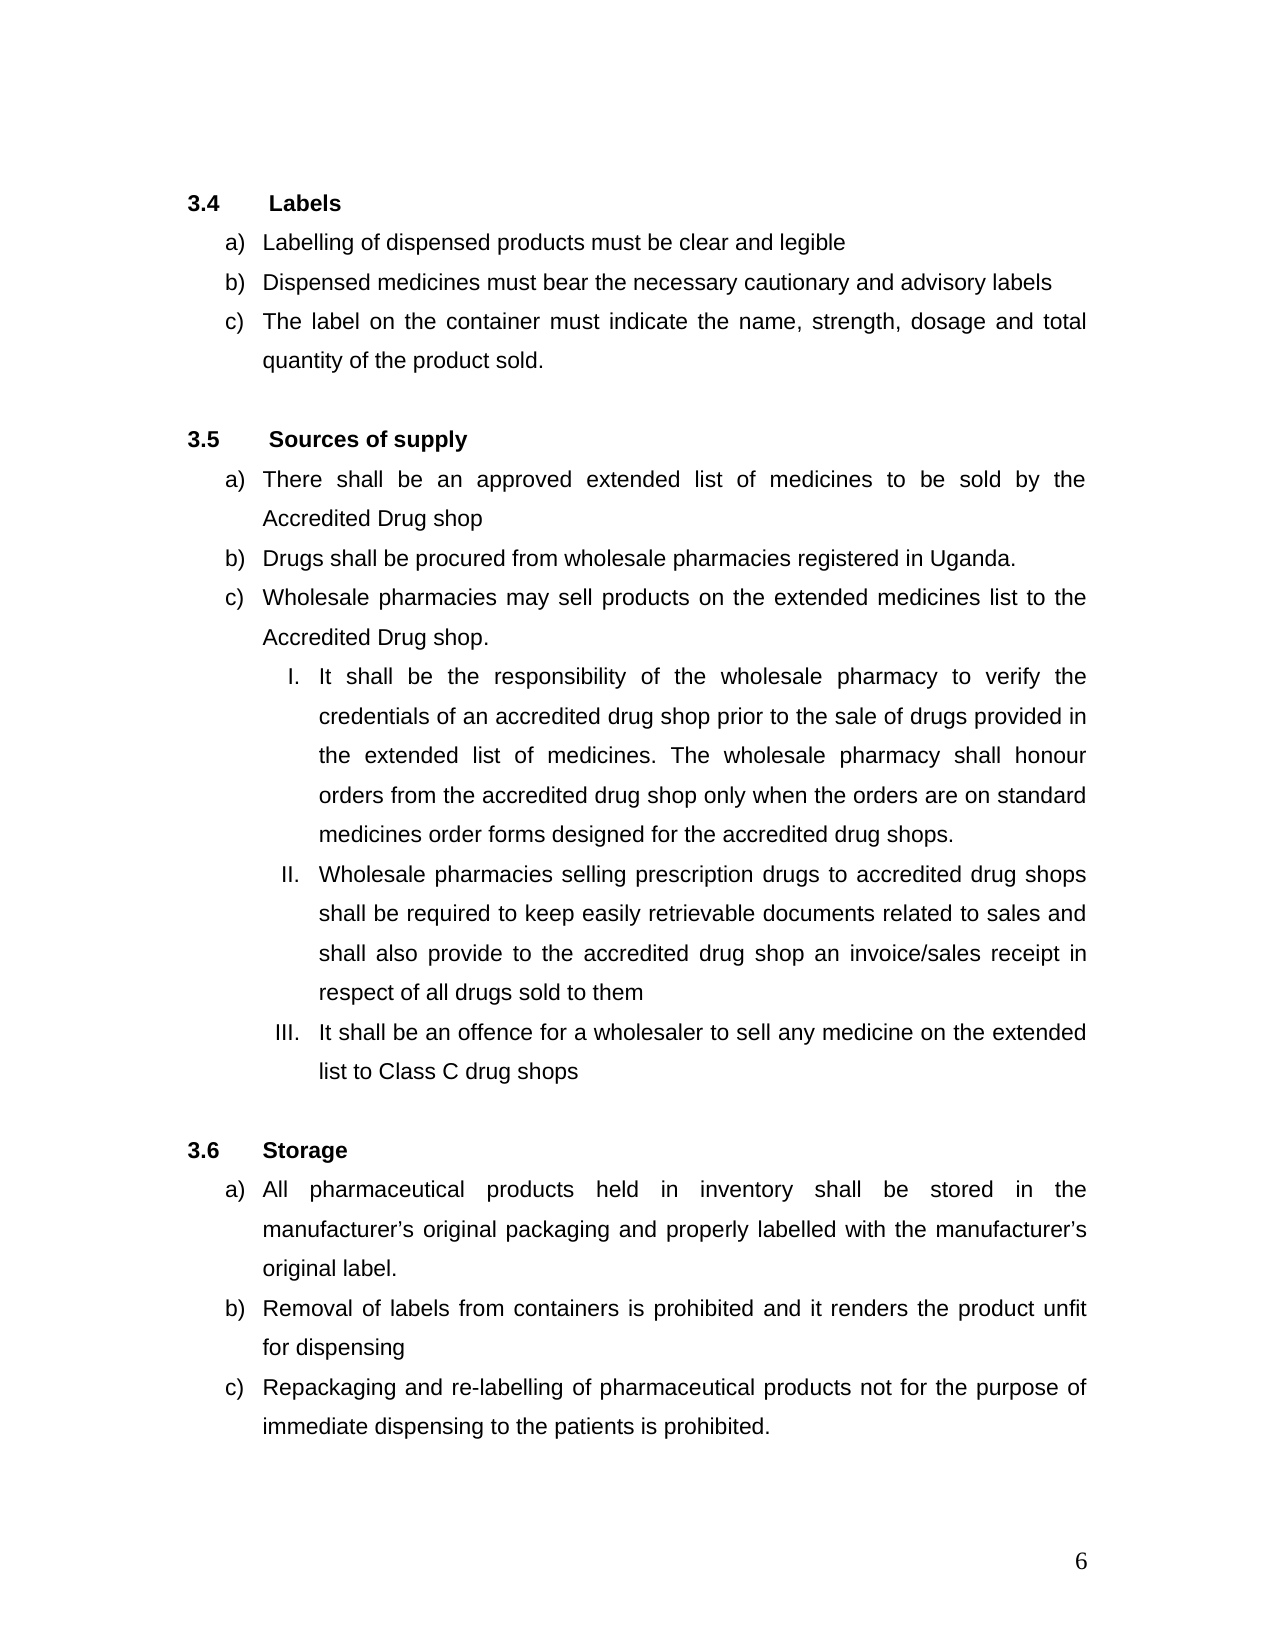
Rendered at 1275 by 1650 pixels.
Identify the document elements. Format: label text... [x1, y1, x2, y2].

list Repackaging and re-labelling of pharmaceutical products not for the purpose of immediate dispensing to the patients is prohibited. [225, 1374, 1087, 1440]
text 3.4 Labels [187, 189, 1087, 216]
list It shall be the responsibility of the wholesale pharmacy to verify the credentials of an accredited drug shop prior to the sale of drugs provided in the extended list of medicines. The wholesale pharmacy shall honour orders from the accredited drug shop only when the orders are on standard medicines order forms designed for the accredited drug shops. [300, 663, 1087, 847]
list Labelling of dispensed products must be clear and legible [225, 229, 1087, 255]
list There shall be an approved extended list of medicines to be sold by the Accredited Drug shop [225, 466, 1087, 532]
list It shall be an offence for a wholesaler to sell any medicine on the extended list to Class C drug shops [300, 1018, 1087, 1084]
list The label on the container must indicate the name, strength, dosage and total quantity of the product sold. [225, 308, 1087, 374]
list Drugs shall be procured from wholesale pharmacies registered in . [225, 545, 1087, 571]
text 3.5 Sources of supply [187, 426, 1087, 453]
list Removal of labels from containers is prohibited and it renders the product unfit for dispensing [225, 1295, 1087, 1361]
list Dispensed medicines must bear the necessary cautionary and advisory labels [225, 268, 1087, 295]
text 3.6 Storage [187, 1137, 1087, 1163]
list Wholesale pharmacies selling prescription drugs to accredited drug shops shall be required to keep easily retrievable documents related to sales and shall also provide to the accredited drug shop an invoice/sales receipt in respect of all drugs sold to them [300, 861, 1087, 1005]
list Wholesale pharmacies may sell products on the extended medicines list to the Accredited Drug shop. [225, 584, 1087, 650]
list All pharmaceutical products held in inventory shall be stored in the manufacturer’s original packaging and properly labelled with the manufacturer’s original label. [225, 1176, 1087, 1282]
